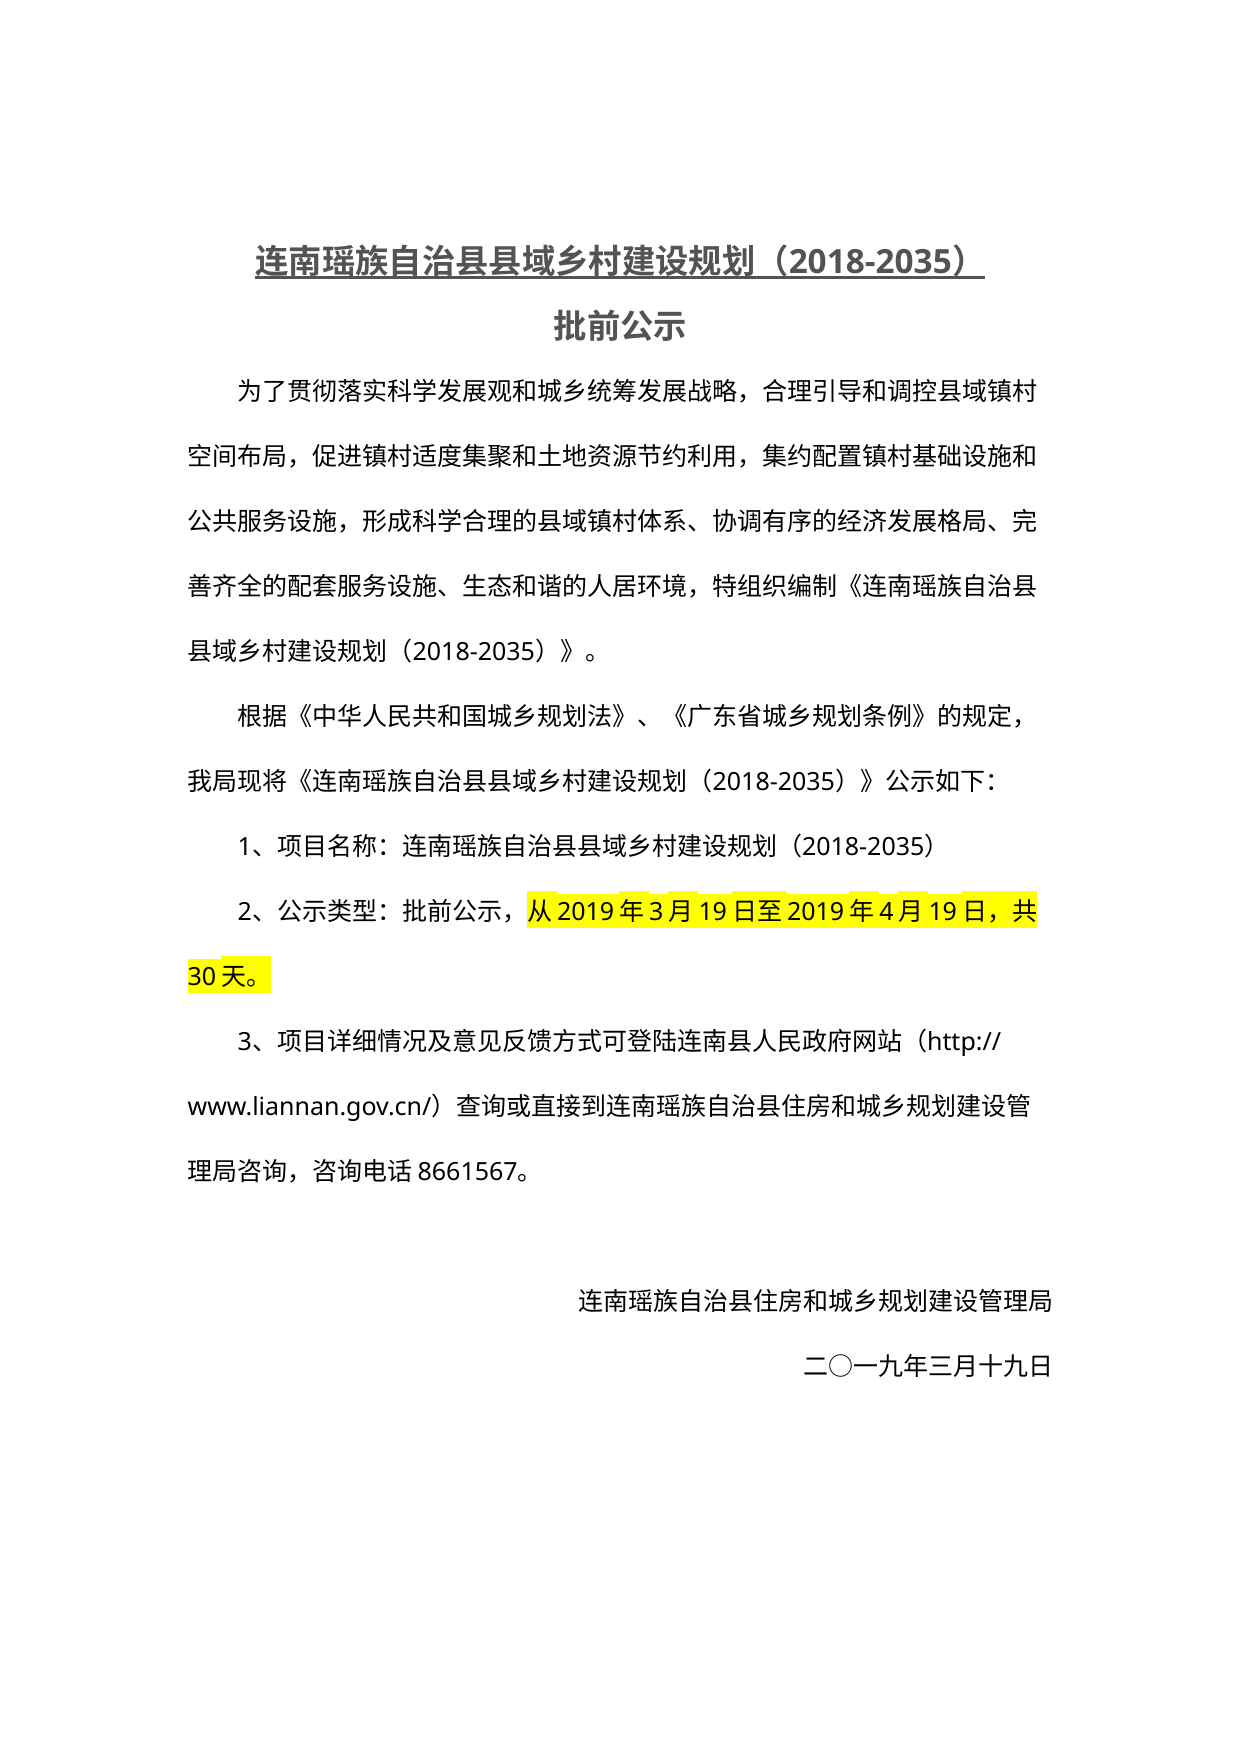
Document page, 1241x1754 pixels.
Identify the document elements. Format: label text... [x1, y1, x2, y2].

text 连南瑶族自治县住房和城乡规划建设管理局 [187, 1267, 1053, 1332]
text 连南瑶族自治县县域乡村建设规划（2018-2035） [187, 162, 1053, 292]
text 二○一九年三月十九日 [187, 1332, 1053, 1397]
text 1、项目名称：连南瑶族自治县县域乡村建设规划（2018-2035） [187, 812, 1053, 877]
text 为了贯彻落实科学发展观和城乡统筹发展战略，合理引导和调控县域镇村空间布局，促进镇村适度集聚和土地资源节约利用，集约配置镇村基础设施和公共服务设施，形成科学合理的县域镇村体系、协调有序的经济发展格局、完善齐全的配套服务设施、生态和谐的人居环境，特组织编制《连南瑶族自治县县域乡村建设规划（2018-2035）》。 [187, 357, 1053, 682]
text 批前公示 [187, 292, 1053, 357]
text 2、公示类型：批前公示，从2019年3月19日至2019年4月19日，共30天。 [187, 877, 1053, 1007]
text 3、项目详细情况及意见反馈方式可登陆连南县人民政府网站（http://www.liannan.gov.cn/）查询或直接到连南瑶族自治县住房和城乡规划建设管理局咨询，咨询电话8661567。 [187, 1007, 1053, 1202]
text 根据《中华人民共和国城乡规划法》、《广东省城乡规划条例》的规定，我局现将《连南瑶族自治县县域乡村建设规划（2018-2035）》公示如下： [187, 682, 1053, 812]
